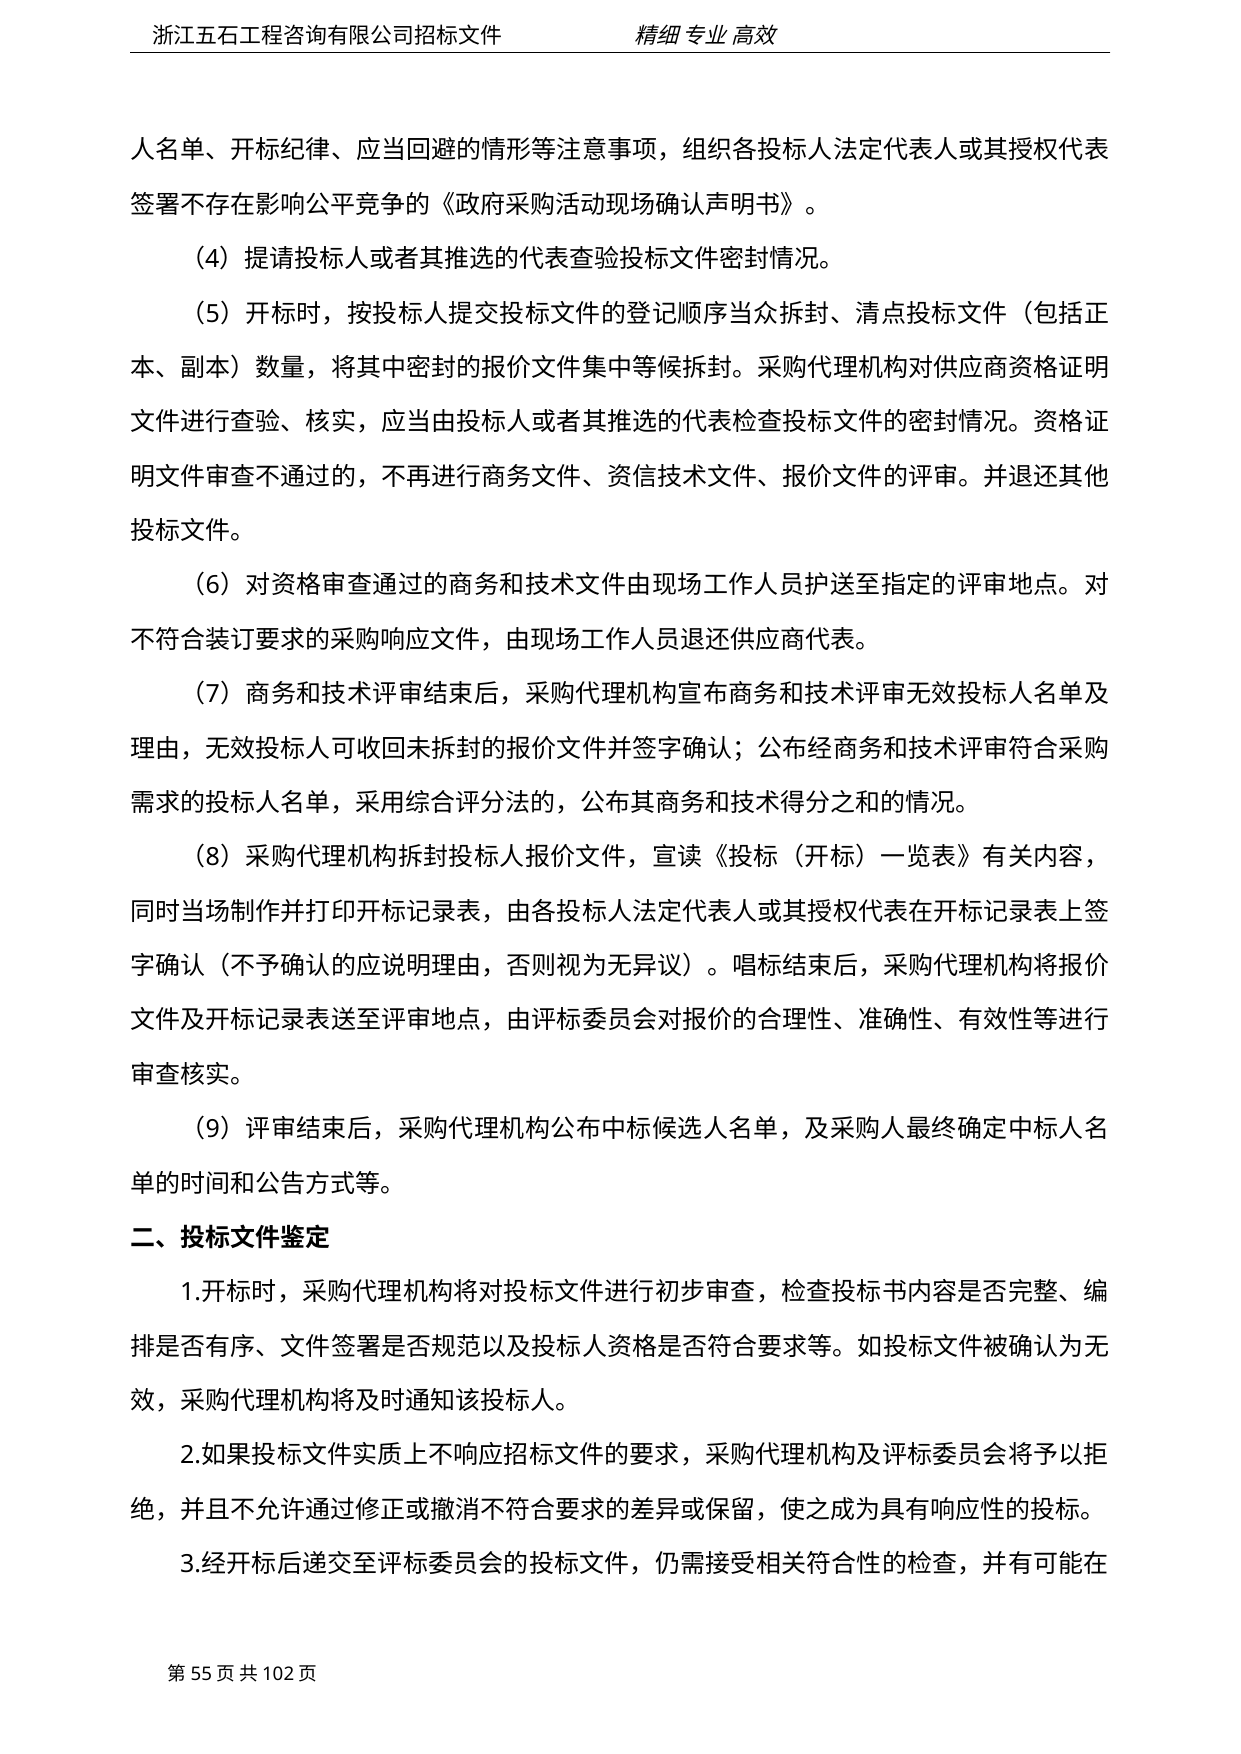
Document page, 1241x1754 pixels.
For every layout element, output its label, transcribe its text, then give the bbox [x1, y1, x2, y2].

text （9）评审结束后，采购代理机构公布中标候选人名单，及采购人最终确定中标人名单的时间和公告方式等。 [130, 1109, 1110, 1199]
text （6）对资格审查通过的商务和技术文件由现场工作人员护送至指定的评审地点。对不符合装订要求的采购响应文件，由现场工作人员退还供应商代表。 [130, 565, 1110, 656]
text 2.如果投标文件实质上不响应招标文件的要求，采购代理机构及评标委员会将予以拒绝，并且不允许通过修正或撤消不符合要求的差异或保留，使之成为具有响应性的投标。 [130, 1435, 1110, 1526]
text 1.开标时，采购代理机构将对投标文件进行初步审查，检查投标书内容是否完整、编排是否有序、文件签署是否规范以及投标人资格是否符合要求等。如投标文件被确认为无效，采购代理机构将及时通知该投标人。 [130, 1272, 1110, 1417]
text （8）采购代理机构拆封投标人报价文件，宣读《投标（开标）一览表》有关内容，同时当场制作并打印开标记录表，由各投标人法定代表人或其授权代表在开标记录表上签字确认（不予确认的应说明理由，否则视为无异议）。唱标结束后，采购代理机构将报价文件及开标记录表送至评审地点，由评标委员会对报价的合理性、准确性、有效性等进行审查核实。 [130, 837, 1110, 1091]
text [130, 1544, 1110, 1580]
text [130, 130, 1110, 221]
text （4）提请投标人或者其推选的代表查验投标文件密封情况。 [130, 239, 1110, 275]
text （5）开标时，按投标人提交投标文件的登记顺序当众拆封、清点投标文件（包括正本、副本）数量，将其中密封的报价文件集中等候拆封。采购代理机构对供应商资格证明文件进行查验、核实，应当由投标人或者其推选的代表检查投标文件的密封情况。资格证明文件审查不通过的，不再进行商务文件、资信技术文件、报价文件的评审。并退还其他投标文件。 [130, 293, 1110, 547]
text （7）商务和技术评审结束后，采购代理机构宣布商务和技术评审无效投标人名单及理由，无效投标人可收回未拆封的报价文件并签字确认；公布经商务和技术评审符合采购需求的投标人名单，采用综合评分法的，公布其商务和技术得分之和的情况。 [130, 674, 1110, 819]
subtitle 二、投标文件鉴定 [130, 1217, 1110, 1254]
